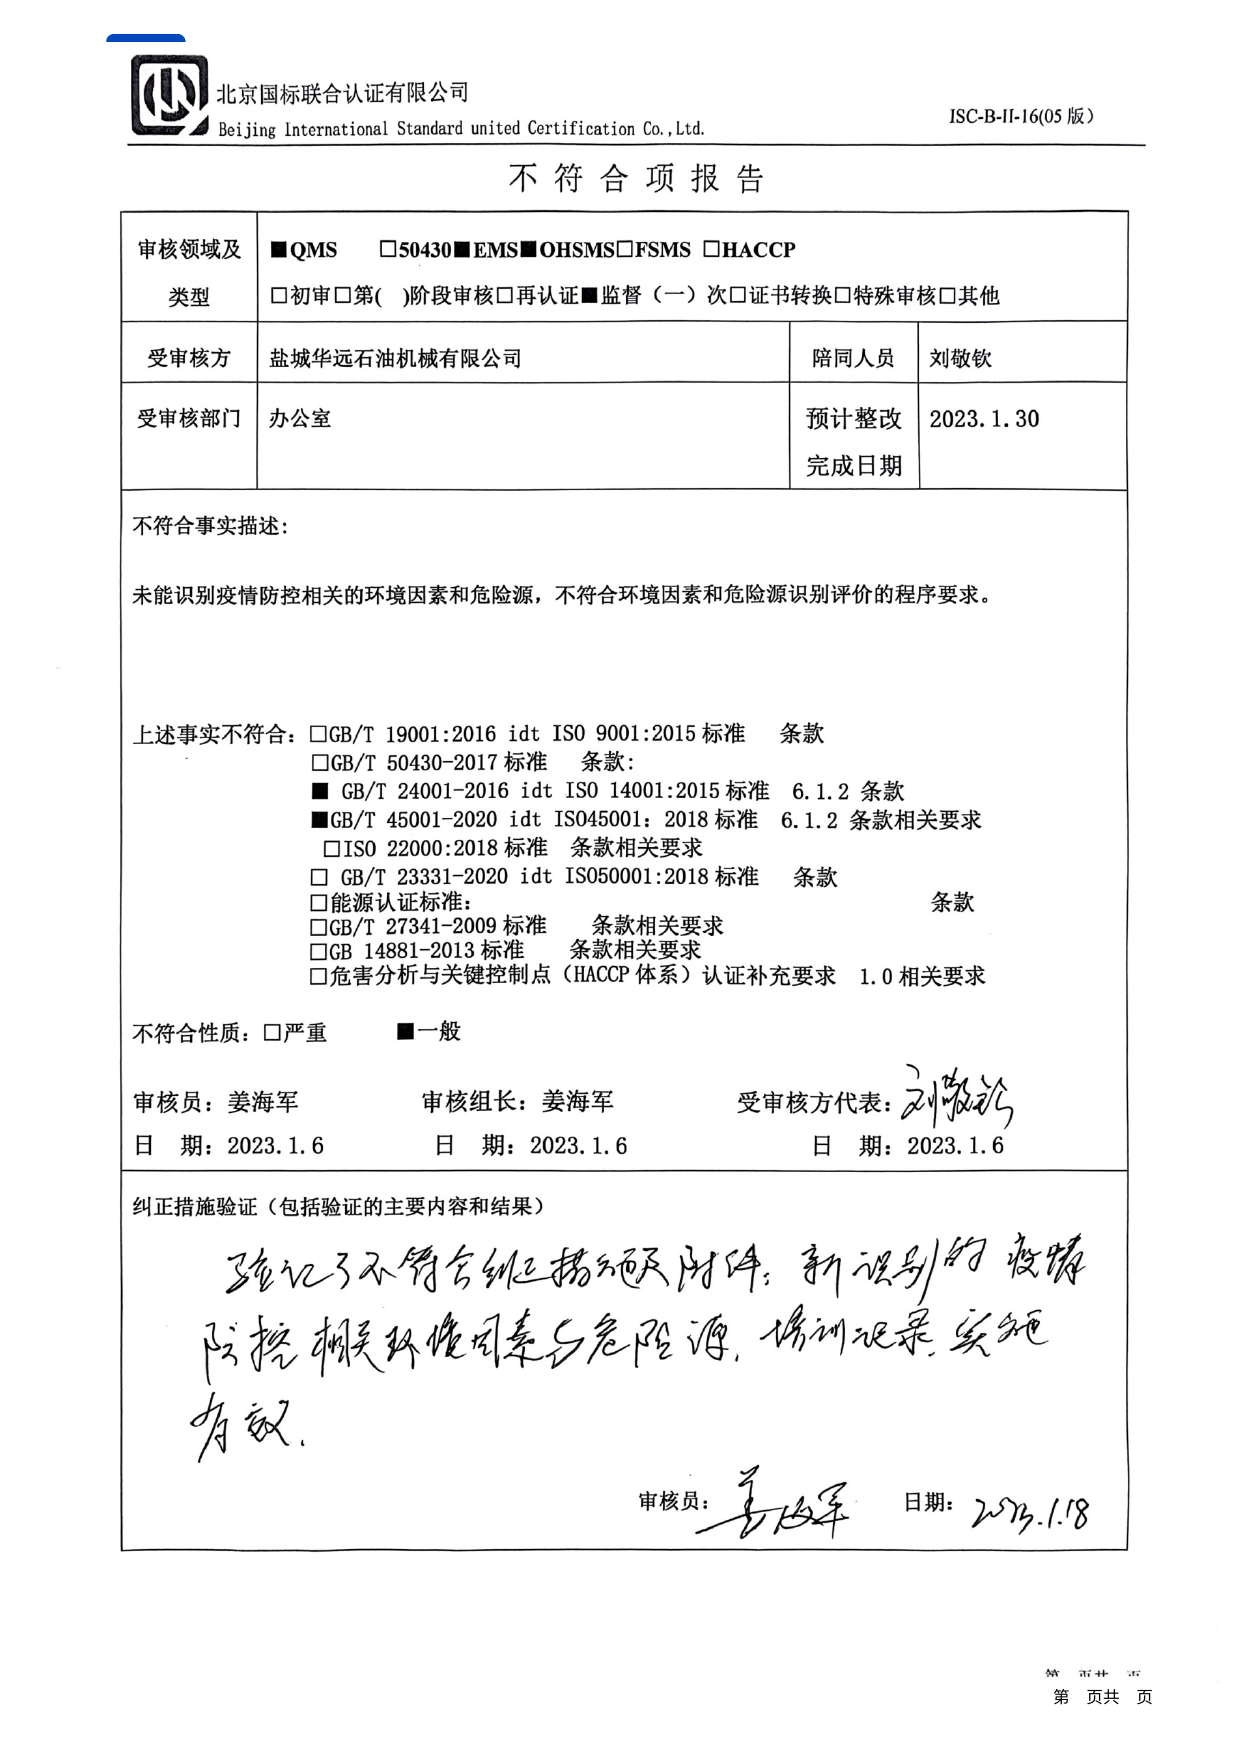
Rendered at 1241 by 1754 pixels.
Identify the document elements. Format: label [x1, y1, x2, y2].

picture [37, 34, 1219, 1684]
